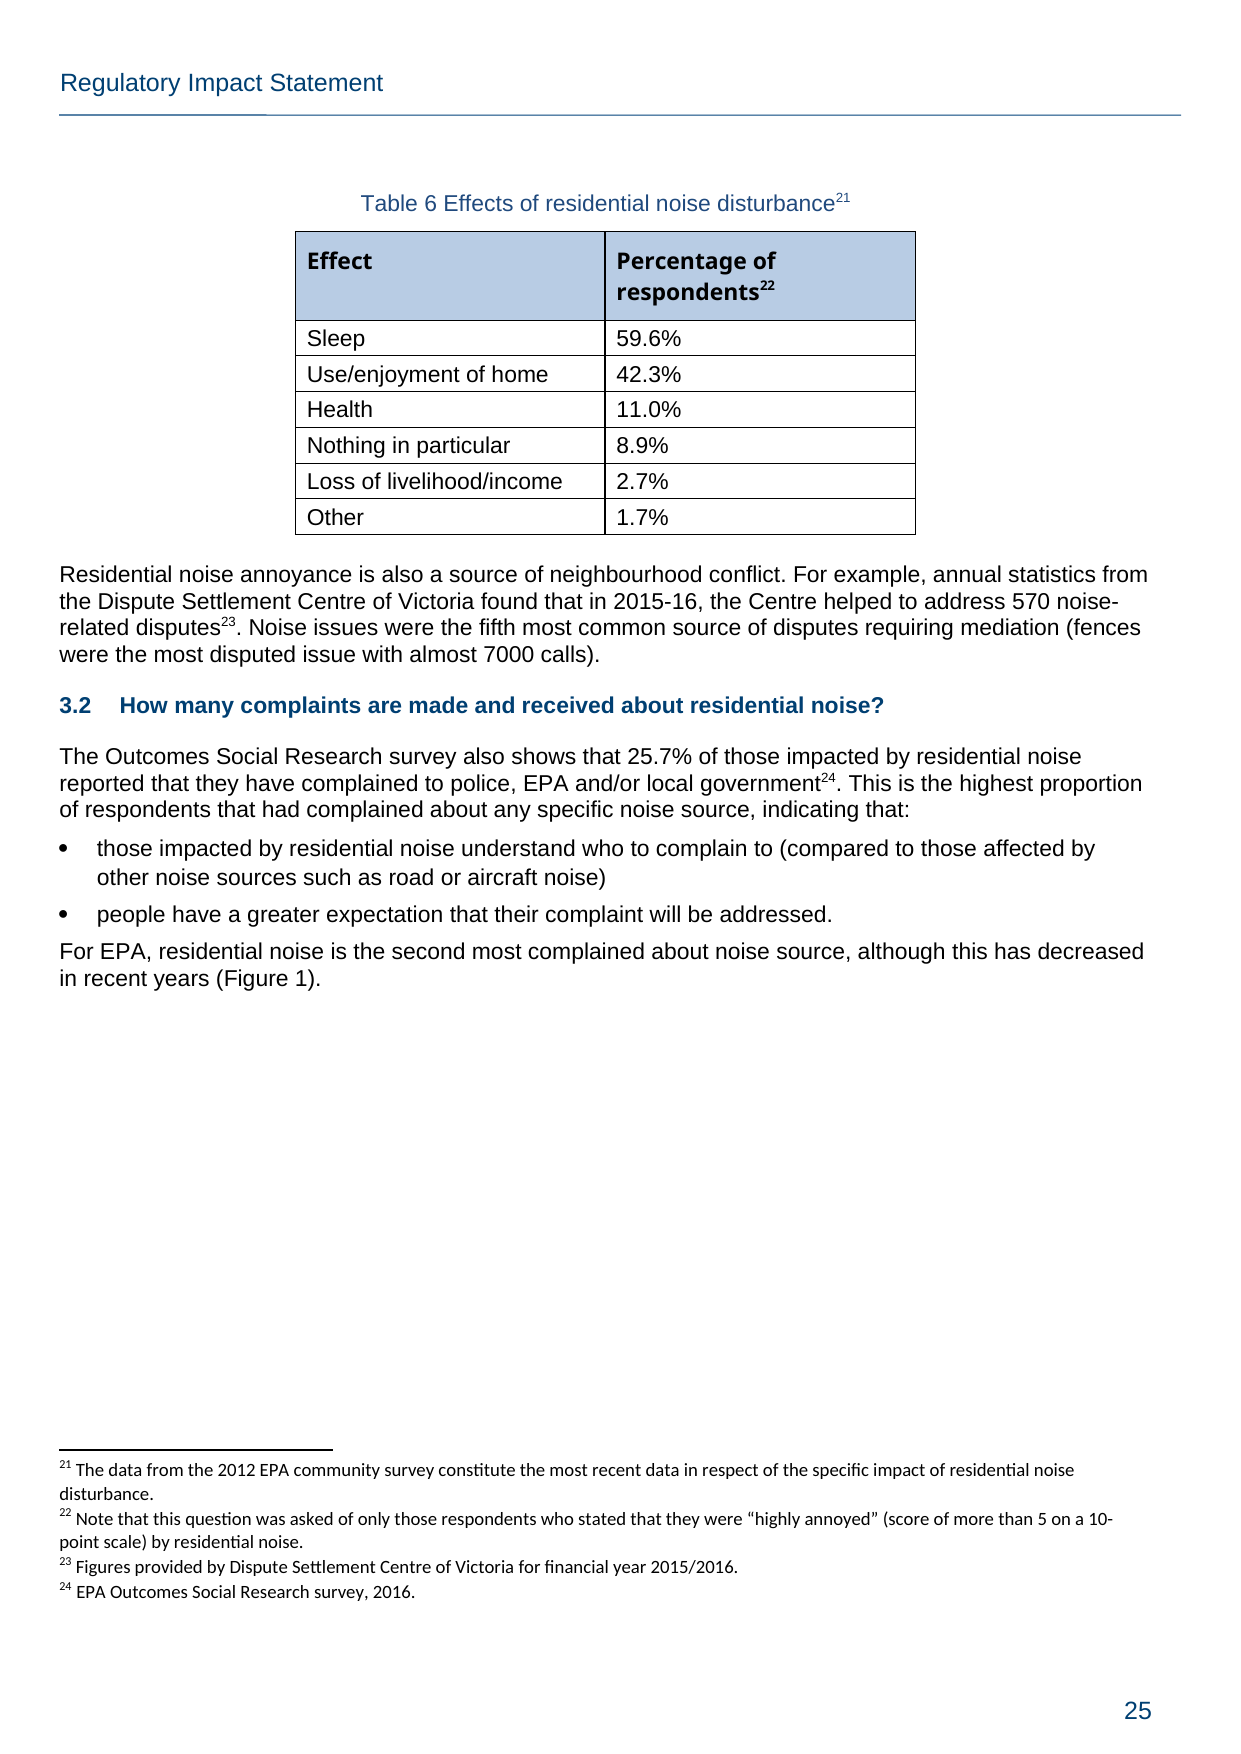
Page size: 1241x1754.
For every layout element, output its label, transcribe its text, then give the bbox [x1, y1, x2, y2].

table_cell 8.9% [606, 428, 915, 463]
table_cell Health [296, 392, 604, 427]
table_cell Use/enjoyment of home [296, 356, 604, 391]
table_cell Loss of livelihood/income [296, 464, 604, 498]
text For EPA, residential noise is the second most complained about noise source, although this has decreased in recent years (Figure 1). [59, 938, 1152, 991]
table_cell Sleep [296, 321, 604, 355]
text people have a greater expectation that their complaint will be addressed. [59, 901, 1152, 927]
table_header Effect [296, 232, 604, 320]
table_cell Other [296, 499, 604, 534]
table_cell 2.7% [606, 464, 915, 498]
text The Outcomes Social Research survey also shows that 25.7% of those impacted by residential noise reported that they have complained to police, EPA and/or local government. This is the highest proportion of respondents that had complained about any specific noise source, indicating that: [59, 743, 1152, 822]
table_cell Nothing in particular [296, 428, 604, 463]
table_header Percentage of respondents [606, 232, 915, 320]
subtitle How many complaints are made and received about residential noise? [59, 692, 1152, 718]
table_cell 59.6% [606, 321, 915, 355]
text Residential noise annoyance is also a source of neighbourhood conflict. For example, annual statistics from the Dispute Settlement Centre of Victoria found that in 2015-16, the Centre helped to address 570 noise-related disputes. Noise issues were the fifth most common source of disputes requiring mediation (fences were the most disputed issue with almost 7000 calls). [59, 561, 1152, 667]
table_cell 11.0% [606, 392, 915, 427]
text those impacted by residential noise understand who to complain to (compared to those affected by other noise sources such as road or aircraft noise) [59, 835, 1152, 890]
text Table 6 Effects of residential noise disturbance [59, 190, 1152, 216]
table_cell 42.3% [606, 356, 915, 391]
table_cell 1.7% [606, 499, 915, 534]
